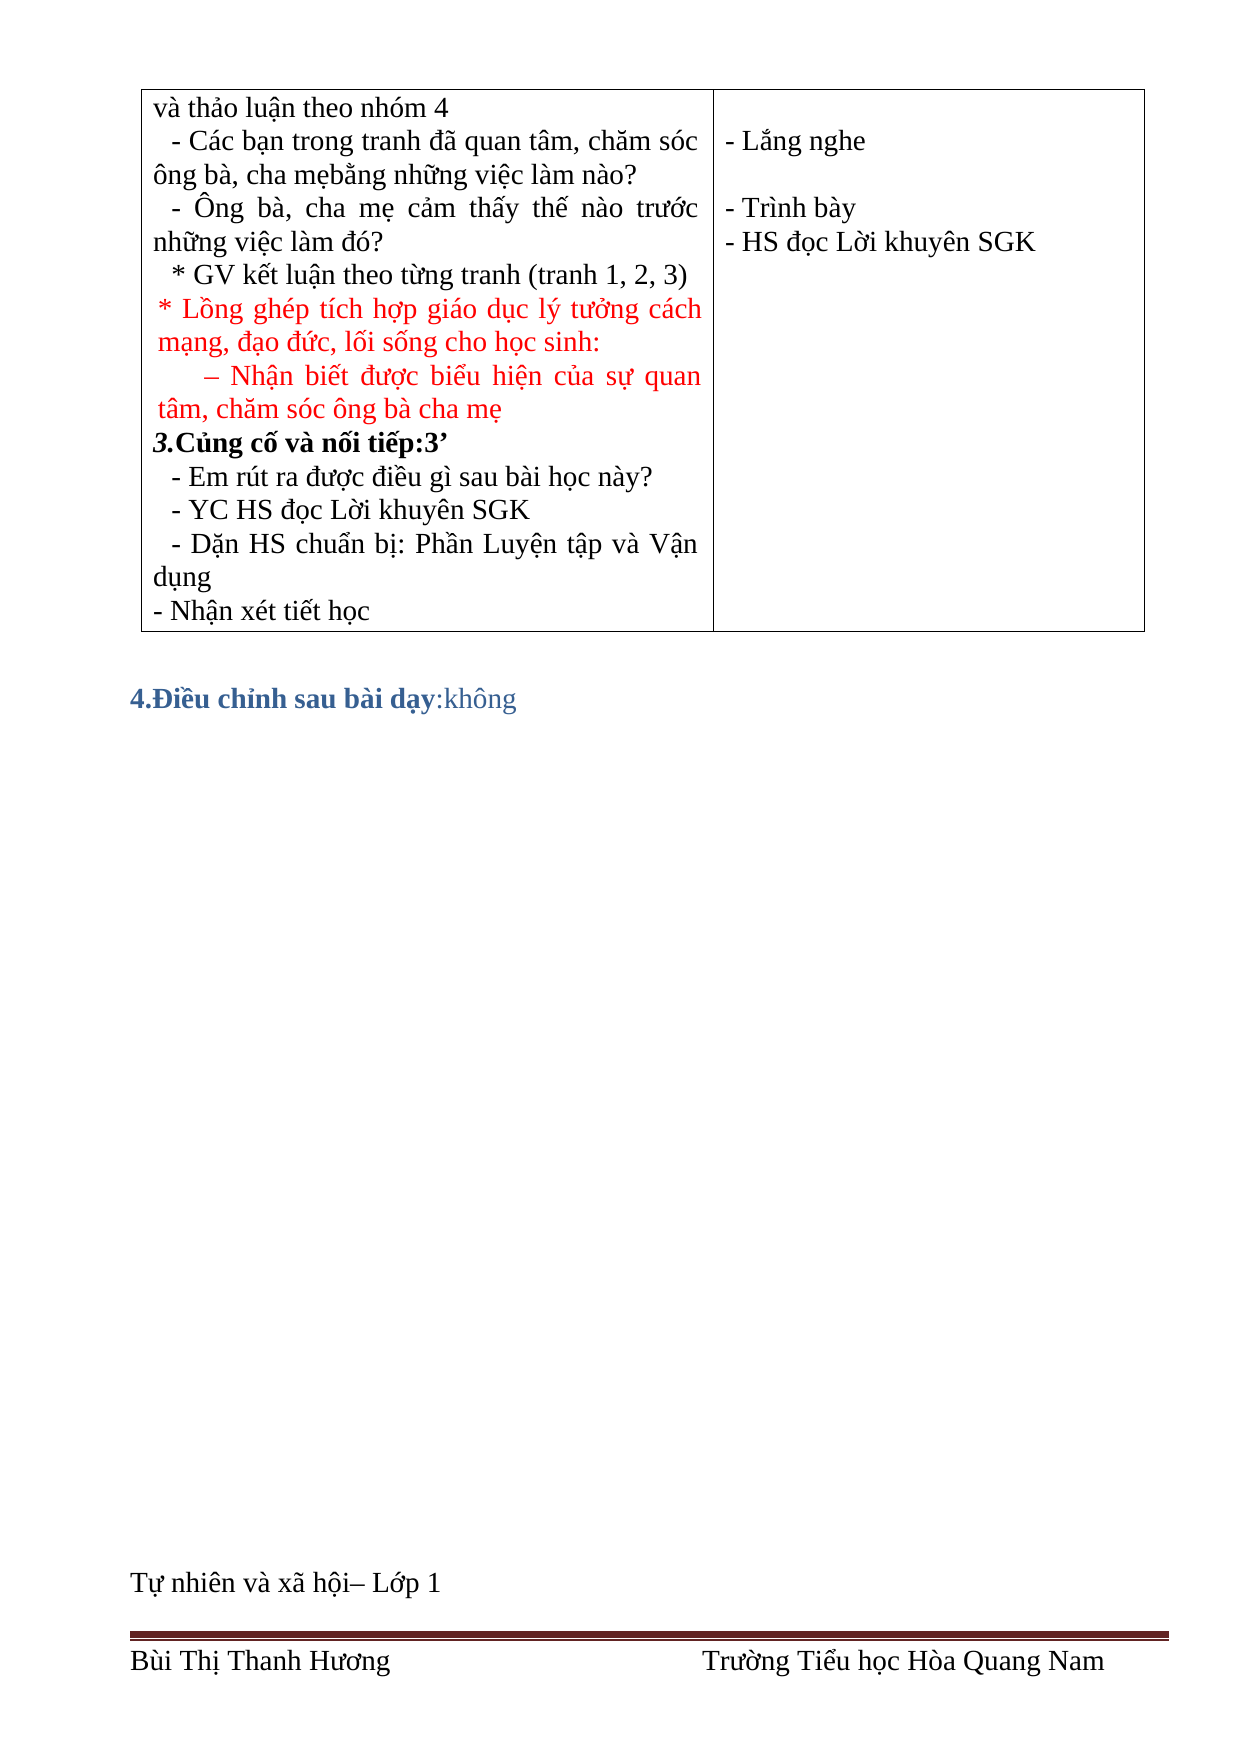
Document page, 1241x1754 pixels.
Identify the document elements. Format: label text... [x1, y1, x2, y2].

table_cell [714, 90, 1144, 631]
text Tự nhiên và xã hội– Lớp 1 [130, 1565, 1169, 1599]
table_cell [142, 90, 713, 631]
subtitle 4.Điều chỉnh sau bài dạy:không [130, 682, 1171, 715]
